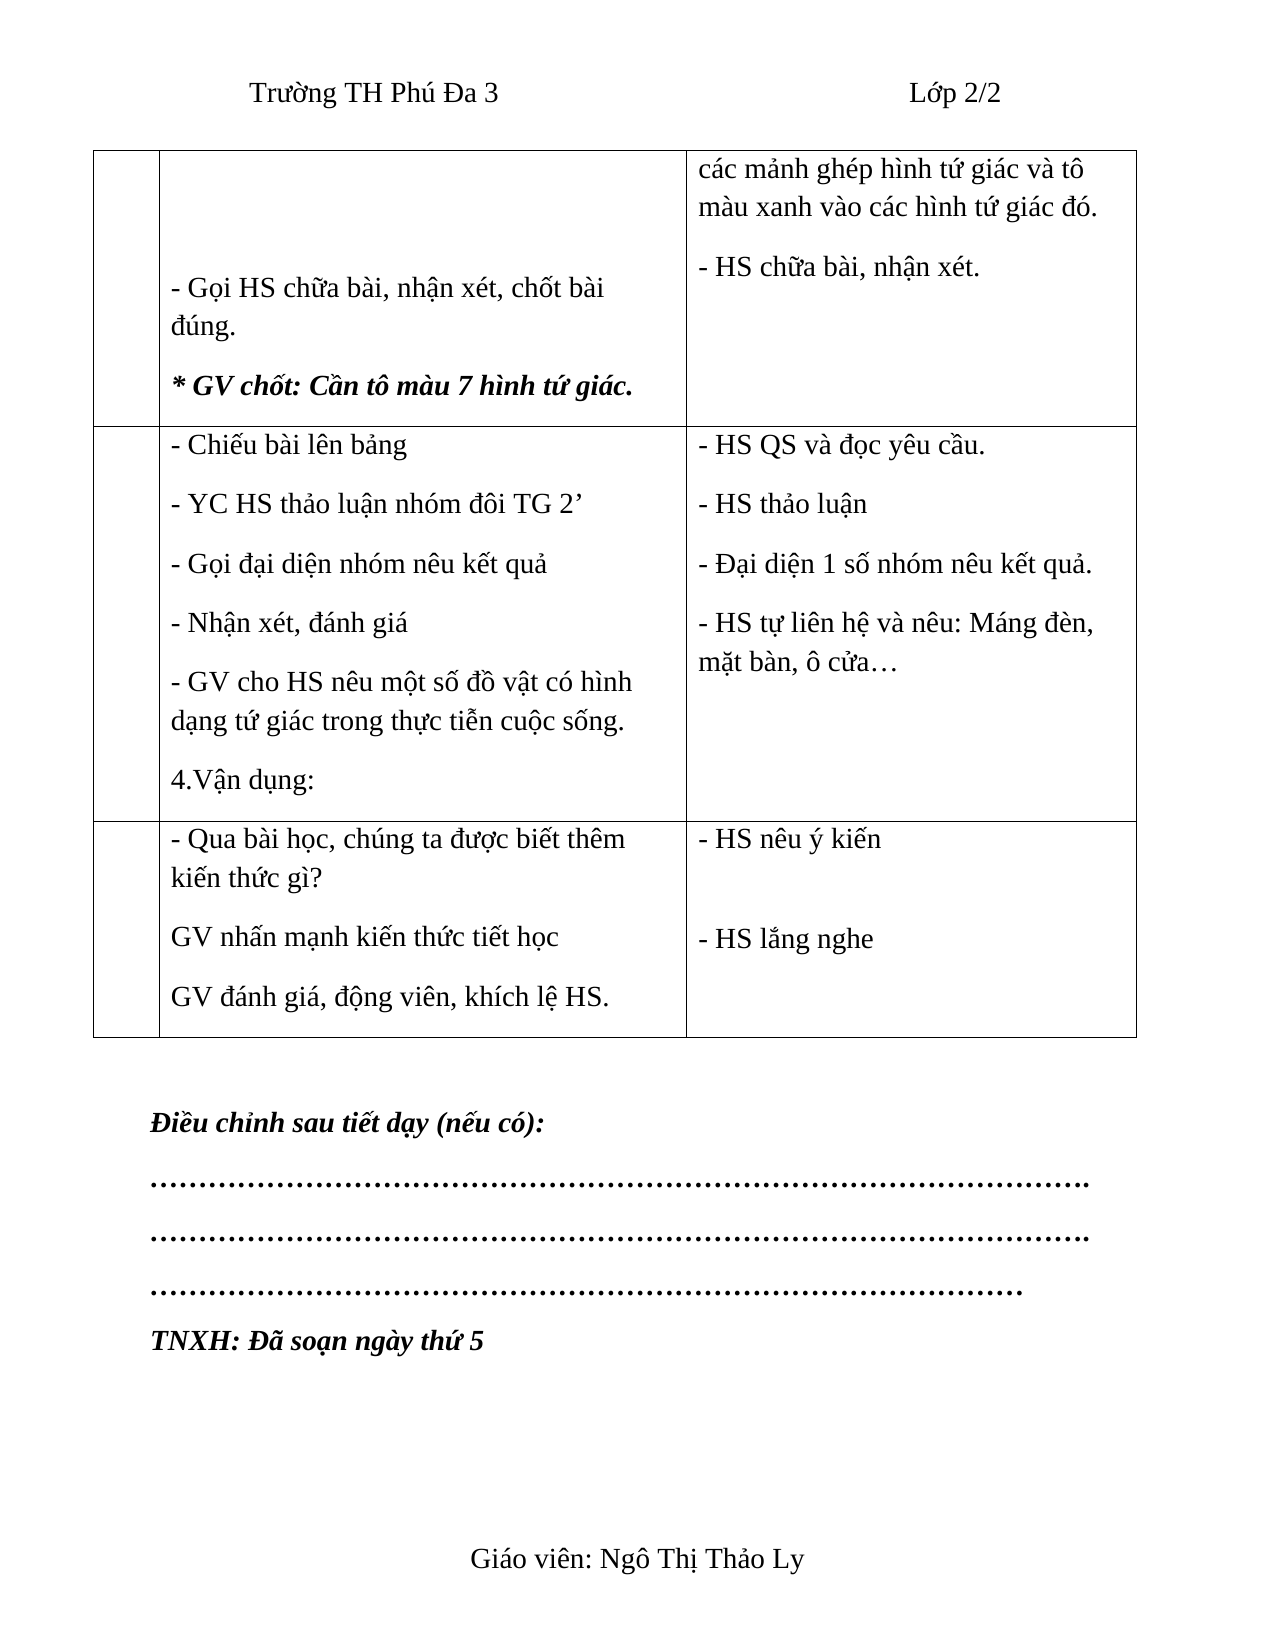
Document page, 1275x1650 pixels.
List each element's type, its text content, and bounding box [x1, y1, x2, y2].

table_cell [94, 151, 159, 426]
table_cell - HS nêu ý kiến - HS lắng nghe [687, 822, 1136, 1037]
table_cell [687, 151, 1136, 426]
table_cell [94, 822, 159, 1037]
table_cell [160, 151, 686, 426]
text TNXH: Đã soạn ngày thứ 5 [150, 1323, 1125, 1356]
text ……………………………………………………………………………… [150, 1268, 1125, 1302]
table_cell - Chiếu bài lên bảng - YC HS thảo luận nhóm đôi TG 2’ - Gọi đại diện nhóm nêu kết quả - Nhận xét, đánh giá - GV cho HS nêu một số đồ vật có hình dạng tứ giác trong thực tiễn cuộc sống. 4.Vận dụng: [160, 427, 686, 821]
table_cell - Qua bài học, chúng ta được biết thêm kiến thức gì? GV nhấn mạnh kiến thức tiết học GV đánh giá, động viên, khích lệ HS. [160, 822, 686, 1037]
table_cell - HS QS và đọc yêu cầu. - HS thảo luận - Đại diện 1 số nhóm nêu kết quả. - HS tự liên hệ và nêu: Máng đèn, mặt bàn, ô cửa… [687, 427, 1136, 821]
table_cell [94, 427, 159, 821]
text Điều chỉnh sau tiết dạy (nếu có): [150, 1105, 1125, 1139]
text ……………………………………………………………………………………. [150, 1160, 1125, 1193]
text ……………………………………………………………………………………. [150, 1214, 1125, 1248]
